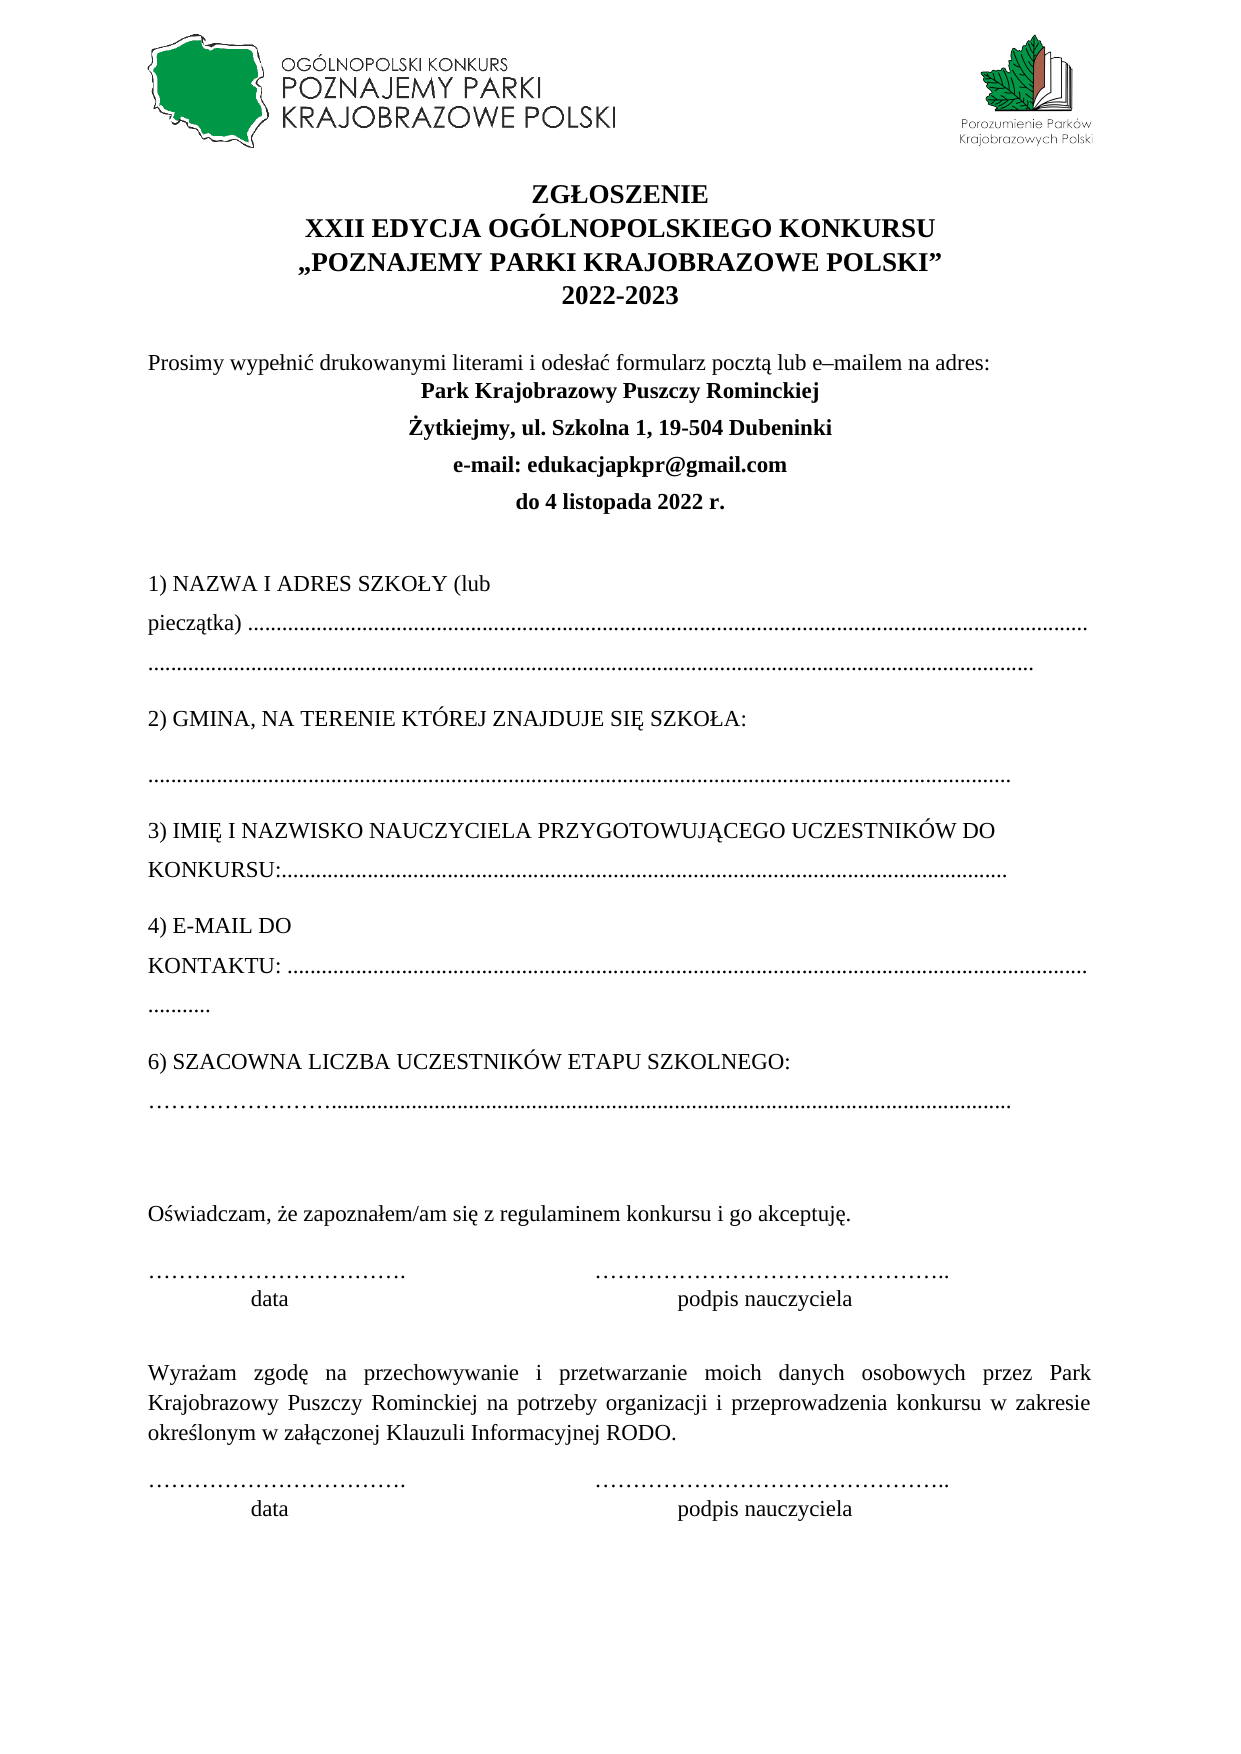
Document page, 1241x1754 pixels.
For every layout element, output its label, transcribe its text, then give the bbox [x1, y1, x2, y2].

text 2022-2023 [148, 279, 1093, 310]
text Park Krajobrazowy Puszczy Rominckiej [148, 377, 1093, 404]
text data podpis nauczyciela [148, 1495, 1093, 1521]
text XXII EDYCJA OGÓLNOPOLSKIEGO KONKURSU [148, 212, 1093, 243]
text Prosimy wypełnić drukowanymi literami i odesłać formularz pocztą lub e–mailem na adres: [148, 349, 1093, 375]
picture [147, 34, 615, 148]
text ……………………………. ……………………………………….. [148, 1257, 1093, 1283]
text 6) SZACOWNA LICZBA UCZESTNIKÓW ETAPU SZKOLNEGO: ……………………....................................................................................................................... [148, 1048, 1093, 1113]
text 4) E-MAIL DO KONTAKTU: ....................................................................................................................................................... [148, 913, 1093, 1018]
text Oświadczam, że zapoznałem/am się z regulaminem konkursu i go akceptuję. [148, 1200, 1093, 1227]
text ZGŁOSZENIE [148, 179, 1093, 210]
text „POZNAJEMY PARKI KRAJOBRAZOWE POLSKI” [148, 246, 1093, 277]
text 1) NAZWA I ADRES SZKOŁY (lub pieczątka) .............................................................................................................................................................................................................................................................................................................. [148, 569, 1093, 675]
text ....................................................................................................................................................... [148, 761, 1093, 787]
text data podpis nauczyciela [148, 1286, 1093, 1312]
text Wyrażam zgodę na przechowywanie i przetwarzanie moich danych osobowych przez Park Krajobrazowy Puszczy Rominckiej na potrzeby organizacji i przeprowadzenia konkursu w zakresie określonym w załączonej Klauzuli Informacyjnej RODO. [148, 1359, 1093, 1446]
text Żytkiejmy, ul. Szkolna 1, 19-504 Dubeninki [148, 414, 1093, 441]
picture [960, 34, 1093, 146]
text ……………………………. ……………………………………….. [148, 1466, 1093, 1493]
text 3) IMIĘ I NAZWISKO NAUCZYCIELA PRZYGOTOWUJĄCEGO UCZESTNIKÓW DO KONKURSU:............................................................................................................................... [148, 817, 1093, 883]
text 2) GMINA, NA TERENIE KTÓREJ ZNAJDUJE SIĘ SZKOŁA: [148, 705, 1093, 731]
text do 4 listopada 2022 r. [148, 488, 1093, 514]
text e-mail: edukacjapkpr@gmail.com [148, 451, 1093, 477]
